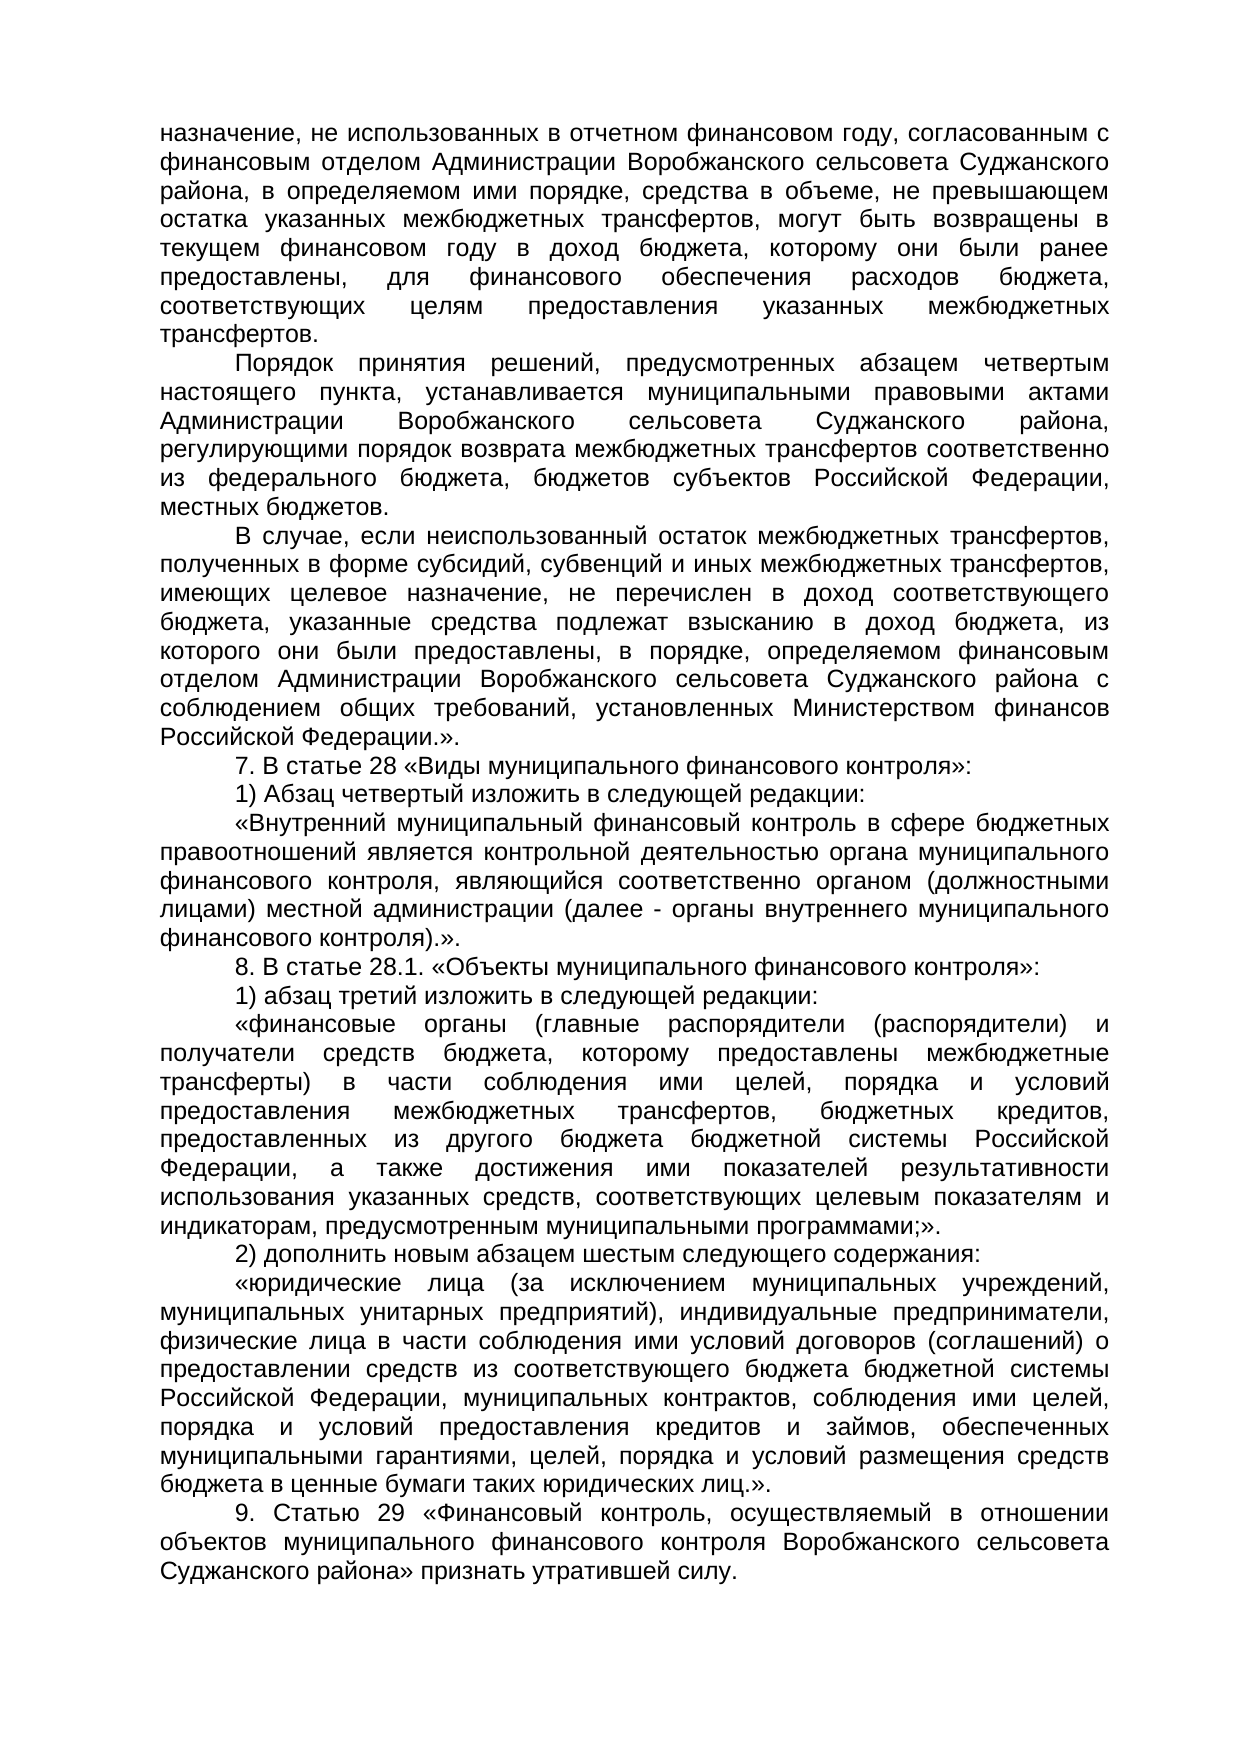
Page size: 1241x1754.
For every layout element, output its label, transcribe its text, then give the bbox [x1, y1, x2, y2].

text 7. В статье 28 «Виды муниципального финансового контроля»: [159, 751, 1110, 779]
text 1) абзац третий изложить в следующей редакции: [159, 981, 1110, 1009]
text В случае, если неиспользованный остаток межбюджетных трансфертов, полученных в форме субсидий, субвенций и иных межбюджетных трансфертов, имеющих целевое назначение, не перечислен в доход соответствующего бюджета, указанные средства подлежат взысканию в доход бюджета, из которого они были предоставлены, в порядке, определяемом финансовым отделом Администрации Воробжанского сельсовета Суджанского района с соблюдением общих требований, установленных Министерством финансов Российской Федерации.». [159, 521, 1110, 751]
text 1) Абзац четвертый изложить в следующей редакции: [159, 779, 1110, 808]
text Порядок принятия решений, предусмотренных абзацем четвертым настоящего пункта, устанавливается муниципальными правовыми актами Администрации Воробжанского сельсовета Суджанского района, регулирующими порядок возврата межбюджетных трансфертов соответственно из федерального бюджета, бюджетов субъектов Российской Федерации, местных бюджетов. [159, 348, 1110, 521]
text «юридические лица (за исключением муниципальных учреждений, муниципальных унитарных предприятий), индивидуальные предприниматели, физические лица в части соблюдения ими условий договоров (соглашений) о предоставлении средств из соответствующего бюджета бюджетной системы Российской Федерации, муниципальных контрактов, соблюдения ими целей, порядка и условий предоставления кредитов и займов, обеспеченных муниципальными гарантиями, целей, порядка и условий размещения средств бюджета в ценные бумаги таких юридических лиц.». [159, 1268, 1110, 1498]
text 9. Статью 29 «Финансовый контроль, осуществляемый в отношении объектов муниципального финансового контроля Воробжанского сельсовета Суджанского района» признать утратившей силу. [159, 1498, 1110, 1584]
text 8. В статье 28.1. «Объекты муниципального финансового контроля»: [159, 952, 1110, 981]
text «Внутренний муниципальный финансовый контроль в сфере бюджетных правоотношений является контрольной деятельностью органа муниципального финансового контроля, являющийся соответственно органом (должностными лицами) местной администрации (далее - органы внутреннего муниципального финансового контроля).». [159, 808, 1110, 952]
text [159, 118, 1110, 348]
text «финансовые органы (главные распорядители (распорядители) и получатели средств бюджета, которому предоставлены межбюджетные трансферты) в части соблюдения ими целей, порядка и условий предоставления межбюджетных трансфертов, бюджетных кредитов, предоставленных из другого бюджета бюджетной системы Российской Федерации, а также достижения ими показателей результативности использования указанных средств, соответствующих целевым показателям и индикаторам, предусмотренным муниципальными программами;». [159, 1009, 1110, 1239]
text 2) дополнить новым абзацем шестым следующего содержания: [159, 1239, 1110, 1268]
